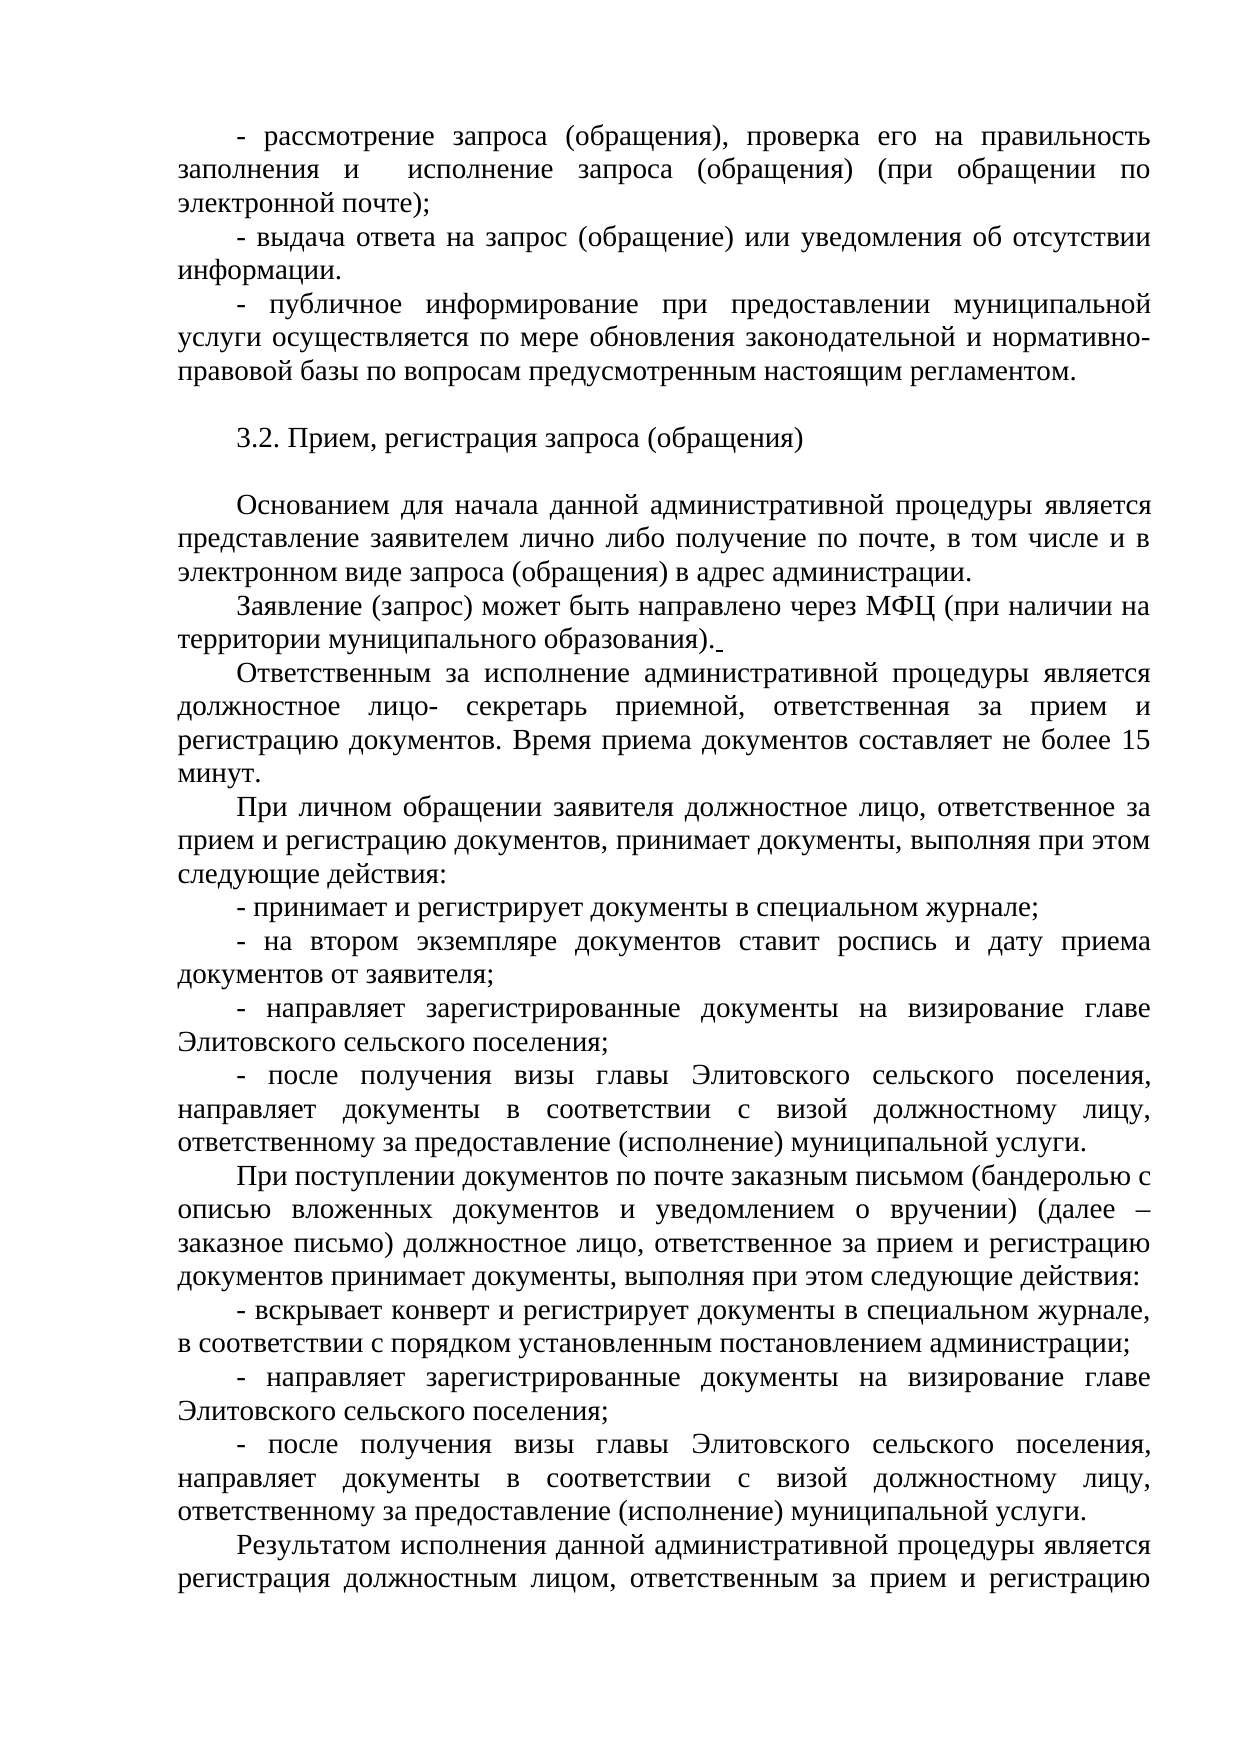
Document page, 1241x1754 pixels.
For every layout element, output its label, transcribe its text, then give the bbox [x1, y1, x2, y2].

text - после получения визы главы Элитовского сельского поселения, направляет документы в соответствии с визой должностному лицу, ответственному за предоставление (исполнение) муниципальной услуги. [177, 1057, 1152, 1158]
text 3.2. Прием, регистрация запроса (обращения) [177, 420, 1152, 453]
text Ответственным за исполнение административной процедуры является должностное лицо- секретарь приемной, ответственная за прием и регистрацию документов. Время приема документов составляет не более 15 минут. [177, 655, 1152, 789]
text Заявление (запрос) может быть направлено через МФЦ (при наличии на территории муниципального образования). [177, 588, 1152, 655]
text - направляет зарегистрированные документы на визирование главе Элитовского сельского поселения; [177, 990, 1152, 1057]
text - публичное информирование при предоставлении муниципальной услуги осуществляется по мере обновления законодательной и нормативно-правовой базы по вопросам предусмотренным настоящим регламентом. [177, 286, 1152, 386]
text - вскрывает конверт и регистрирует документы в специальном журнале, в соответствии с порядком установленным постановлением администрации; [177, 1292, 1152, 1359]
text - после получения визы главы Элитовского сельского поселения, направляет документы в соответствии с визой должностному лицу, ответственному за предоставление (исполнение) муниципальной услуги. [177, 1426, 1152, 1527]
text При поступлении документов по почте заказным письмом (бандеролью с описью вложенных документов и уведомлением о вручении) (далее – заказное письмо) должностное лицо, ответственное за прием и регистрацию документов принимает документы, выполняя при этом следующие действия: [177, 1158, 1152, 1292]
text - направляет зарегистрированные документы на визирование главе Элитовского сельского поселения; [177, 1359, 1152, 1426]
text - рассмотрение запроса (обращения), проверка его на правильность заполнения и исполнение запроса (обращения) (при обращении по электронной почте); [177, 118, 1152, 219]
text При личном обращении заявителя должностное лицо, ответственное за прием и регистрацию документов, принимает документы, выполняя при этом следующие действия: [177, 789, 1152, 889]
text - выдача ответа на запрос (обращение) или уведомления об отсутствии информации. [177, 219, 1152, 286]
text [177, 1527, 1152, 1594]
text - на втором экземпляре документов ставит роспись и дату приема документов от заявителя; [177, 923, 1152, 990]
text Основанием для начала данной административной процедуры является представление заявителем лично либо получение по почте, в том числе и в электронном виде запроса (обращения) в адрес администрации. [177, 487, 1152, 588]
text - принимает и регистрирует документы в специальном журнале; [177, 889, 1152, 923]
